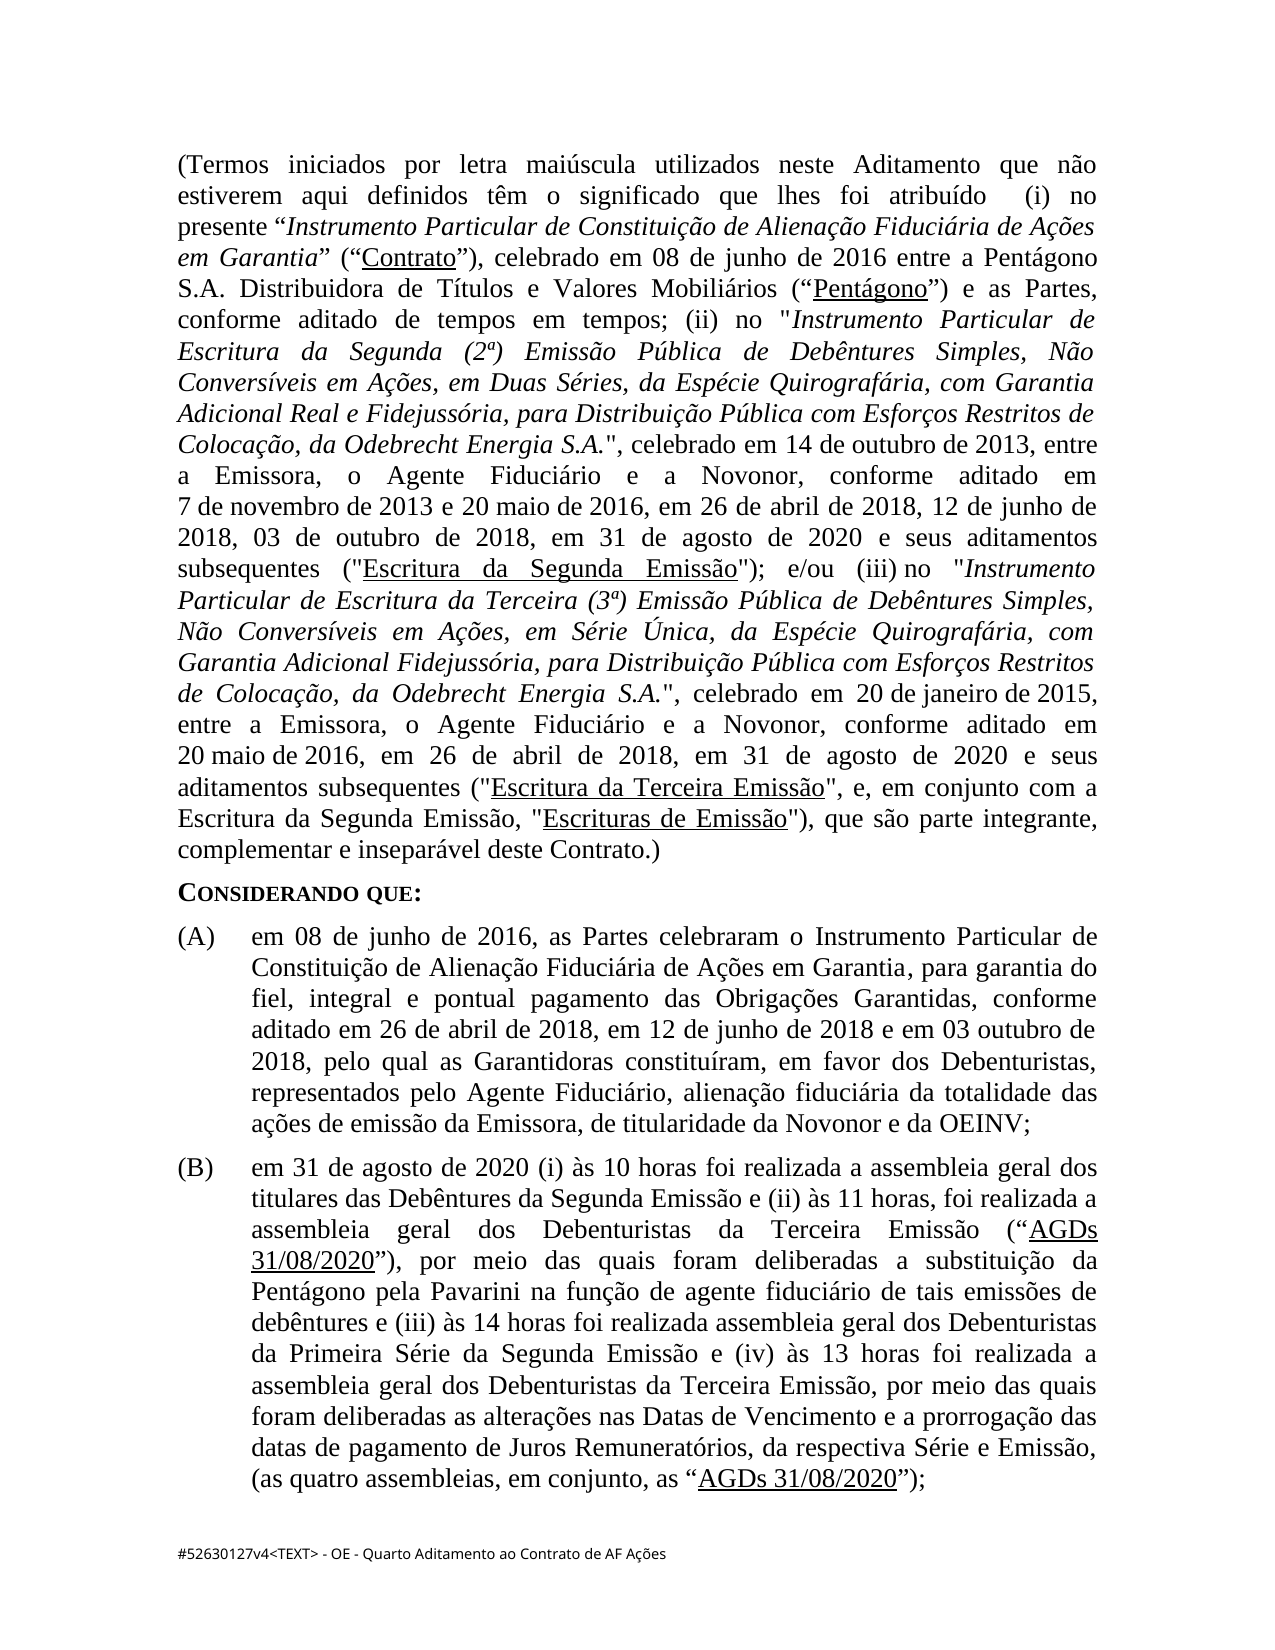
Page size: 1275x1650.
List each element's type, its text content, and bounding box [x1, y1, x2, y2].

text (Termos iniciados por letra maiúscula utilizados neste Aditamento que não estiverem aqui definidos têm o significado que lhes foi atribuído (i) no presente “Instrumento Particular de Constituição de Alienação Fiduciária de Ações em Garantia” (“Contrato”), celebrado em 08 de junho de 2016 entre a Pentágono S.A. Distribuidora de Títulos e Valores Mobiliários (“Pentágono”) e as Partes, conforme aditado de tempos em tempos; (ii) no "Instrumento Particular de Escritura da Segunda (2ª) Emissão Pública de Debêntures Simples, Não Conversíveis em Ações, em Duas Séries, da Espécie Quirografária, com Garantia Adicional Real e Fidejussória, para Distribuição Pública com Esforços Restritos de Colocação, da Odebrecht Energia S.A.", celebrado em 14 de outubro de 2013, entre a Emissora, o Agente Fiduciário e a Novonor, conforme aditado em 7 de novembro de 2013 e 20 maio de 2016, em 26 de abril de 2018, 12 de junho de 2018, 03 de outubro de 2018, em 31 de agosto de 2020 e seus aditamentos subsequentes ("Escritura da Segunda Emissão"); e/ou (iii) no "Instrumento Particular de Escritura da Terceira (3ª) Emissão Pública de Debêntures Simples, Não Conversíveis em Ações, em Série Única, da Espécie Quirografária, com Garantia Adicional Fidejussória, para Distribuição Pública com Esforços Restritos de Colocação, da Odebrecht Energia S.A.", celebrado em 20 de janeiro de 2015, entre a Emissora, o Agente Fiduciário e a Novonor, conforme aditado em 20 maio de 2016, em 26 de abril de 2018, em 31 de agosto de 2020 e seus aditamentos subsequentes ("Escritura da Terceira Emissão", e, em conjunto com a Escritura da Segunda Emissão, "Escrituras de Emissão"), que são parte integrante, complementar e inseparável deste Contrato.) [177, 148, 1098, 864]
text Considerando que: [177, 877, 1098, 908]
list em 31 de agosto de 2020 (i) às 10 horas foi realizada a assembleia geral dos titulares das Debêntures da Segunda Emissão e (ii) às 11 horas, foi realizada a assembleia geral dos Debenturistas da Terceira Emissão (“AGDs 31/08/2020”), por meio das quais foram deliberadas a substituição da Pentágono pela Pavarini na função de agente fiduciário de tais emissões de debêntures e (iii) às 14 horas foi realizada assembleia geral dos Debenturistas da Primeira Série da Segunda Emissão e (iv) às 13 horas foi realizada a assembleia geral dos Debenturistas da Terceira Emissão, por meio das quais foram deliberadas as alterações nas Datas de Vencimento e a prorrogação das datas de pagamento de Juros Remuneratórios, da respectiva Série e Emissão, (as quatro assembleias, em conjunto, as “AGDs 31/08/2020”); [177, 1151, 1098, 1493]
list em 08 de junho de 2016, as Partes celebraram o Instrumento Particular de Constituição de Alienação Fiduciária de Ações em Garantia, para garantia do fiel, integral e pontual pagamento das Obrigações Garantidas, conforme aditado em 26 de abril de 2018, em 12 de junho de 2018 e em 03 outubro de 2018, pelo qual as Garantidoras constituíram, em favor dos Debenturistas, representados pelo Agente Fiduciário, alienação fiduciária da totalidade das ações de emissão da Emissora, de titularidade da Novonor e da OEINV; [177, 920, 1098, 1138]
